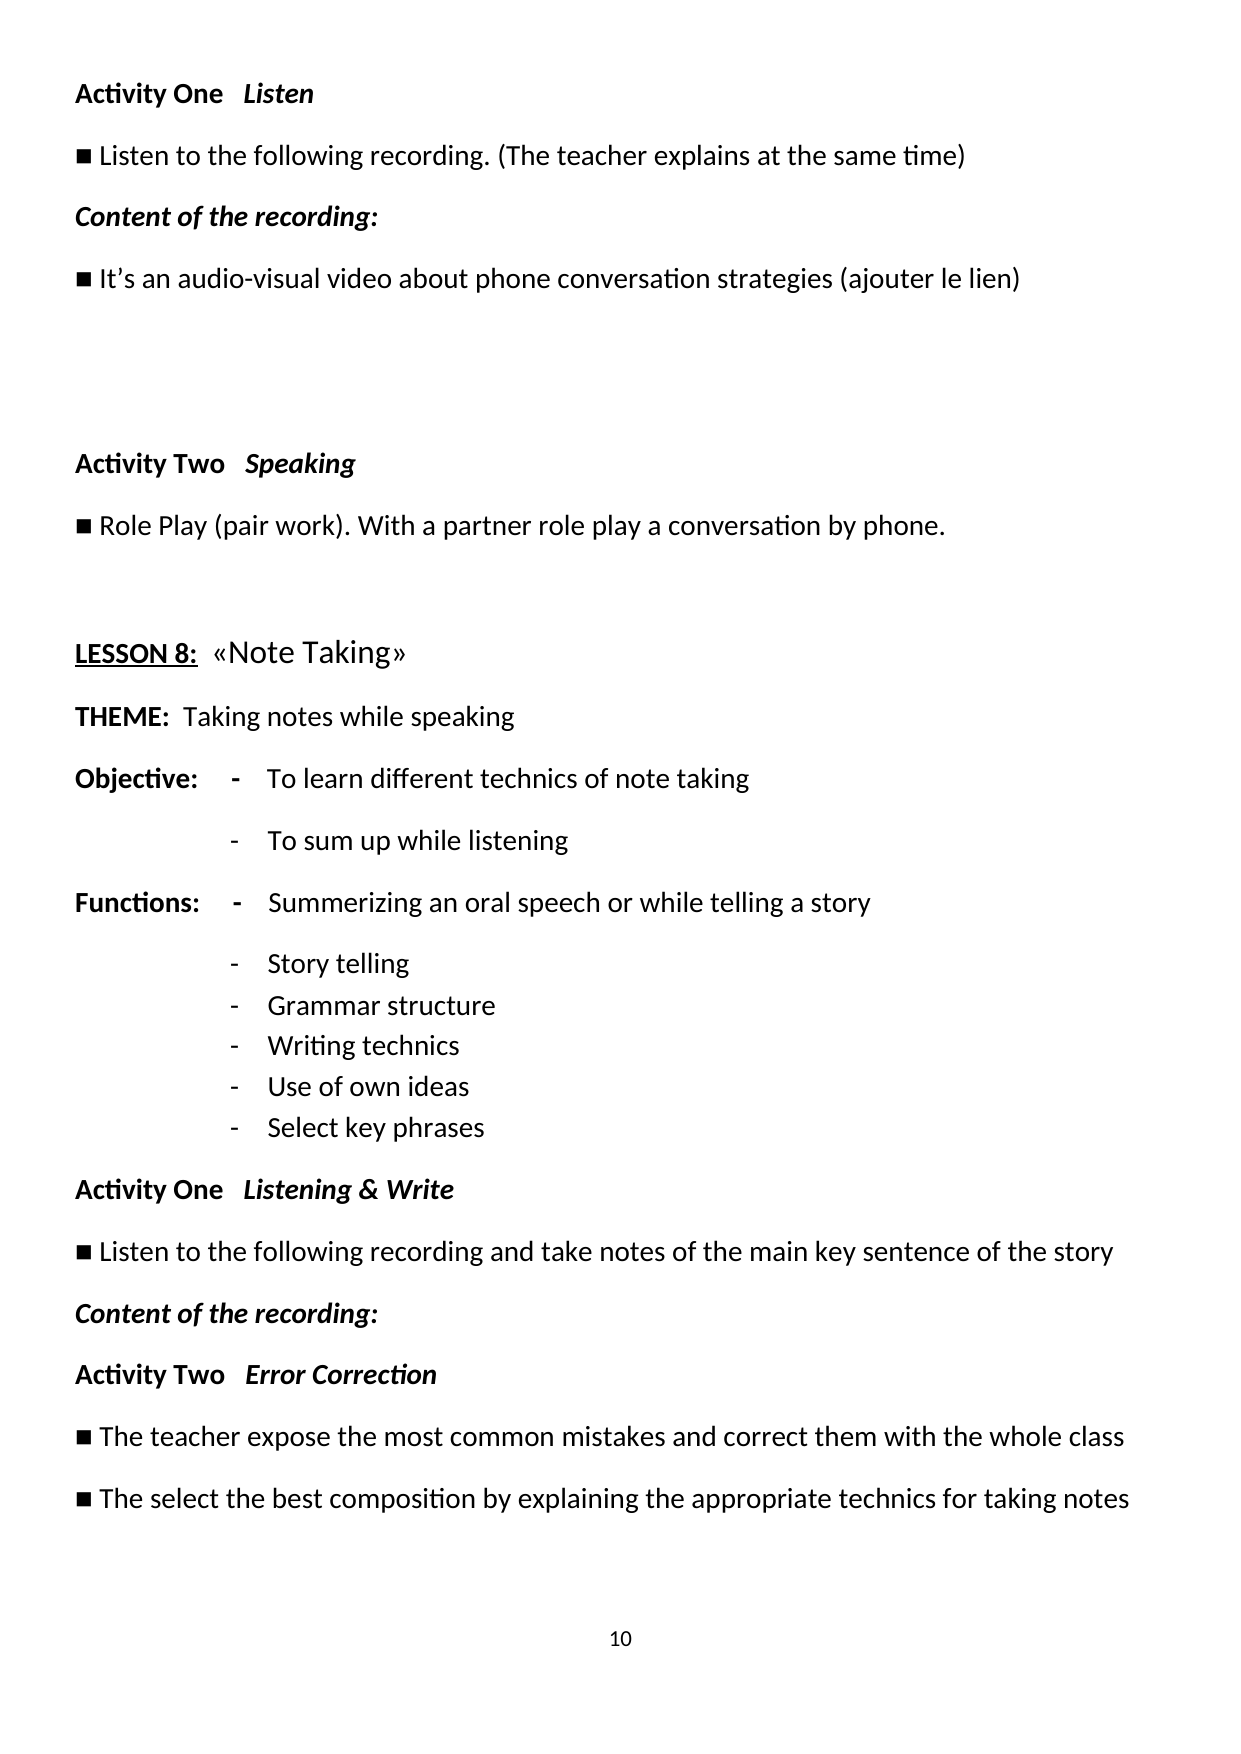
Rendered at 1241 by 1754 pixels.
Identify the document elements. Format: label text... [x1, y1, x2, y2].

text LESSON 8: «Note Taking» [75, 631, 1165, 672]
list Use of own ideas [230, 1068, 1165, 1104]
list To sum up while listening [230, 822, 1165, 858]
text ■ The teacher expose the most common mistakes and correct them with the whole class [75, 1418, 1165, 1454]
list Grammar structure [230, 987, 1165, 1022]
text THEME: Taking notes while speaking [75, 698, 1165, 734]
text Functions: - Summerizing an oral speech or while telling a story [75, 884, 1165, 919]
text Content of the recording: [75, 198, 1165, 234]
text Activity Two Speaking [75, 446, 1165, 481]
list Select key phrases [230, 1109, 1165, 1145]
list Story telling [230, 946, 1165, 981]
text Objective: - To learn different technics of note taking [75, 760, 1165, 796]
text ■ Listen to the following recording. (The teacher explains at the same time) [75, 137, 1165, 172]
text Activity One Listening & Write [75, 1171, 1165, 1207]
text Activity Two Error Correction [75, 1356, 1165, 1392]
text ■ The select the best composition by explaining the appropriate technics for taking notes [75, 1480, 1165, 1516]
text ■ Listen to the following recording and take notes of the main key sentence of the story [75, 1233, 1165, 1268]
text Activity One Listen [75, 75, 1165, 111]
text Content of the recording: [75, 1295, 1165, 1330]
text ■ It’s an audio-visual video about phone conversation strategies (ajouter le lien) [75, 260, 1165, 296]
list Writing technics [230, 1027, 1165, 1063]
text ■ Role Play (pair work). With a partner role play a conversation by phone. [75, 507, 1165, 543]
